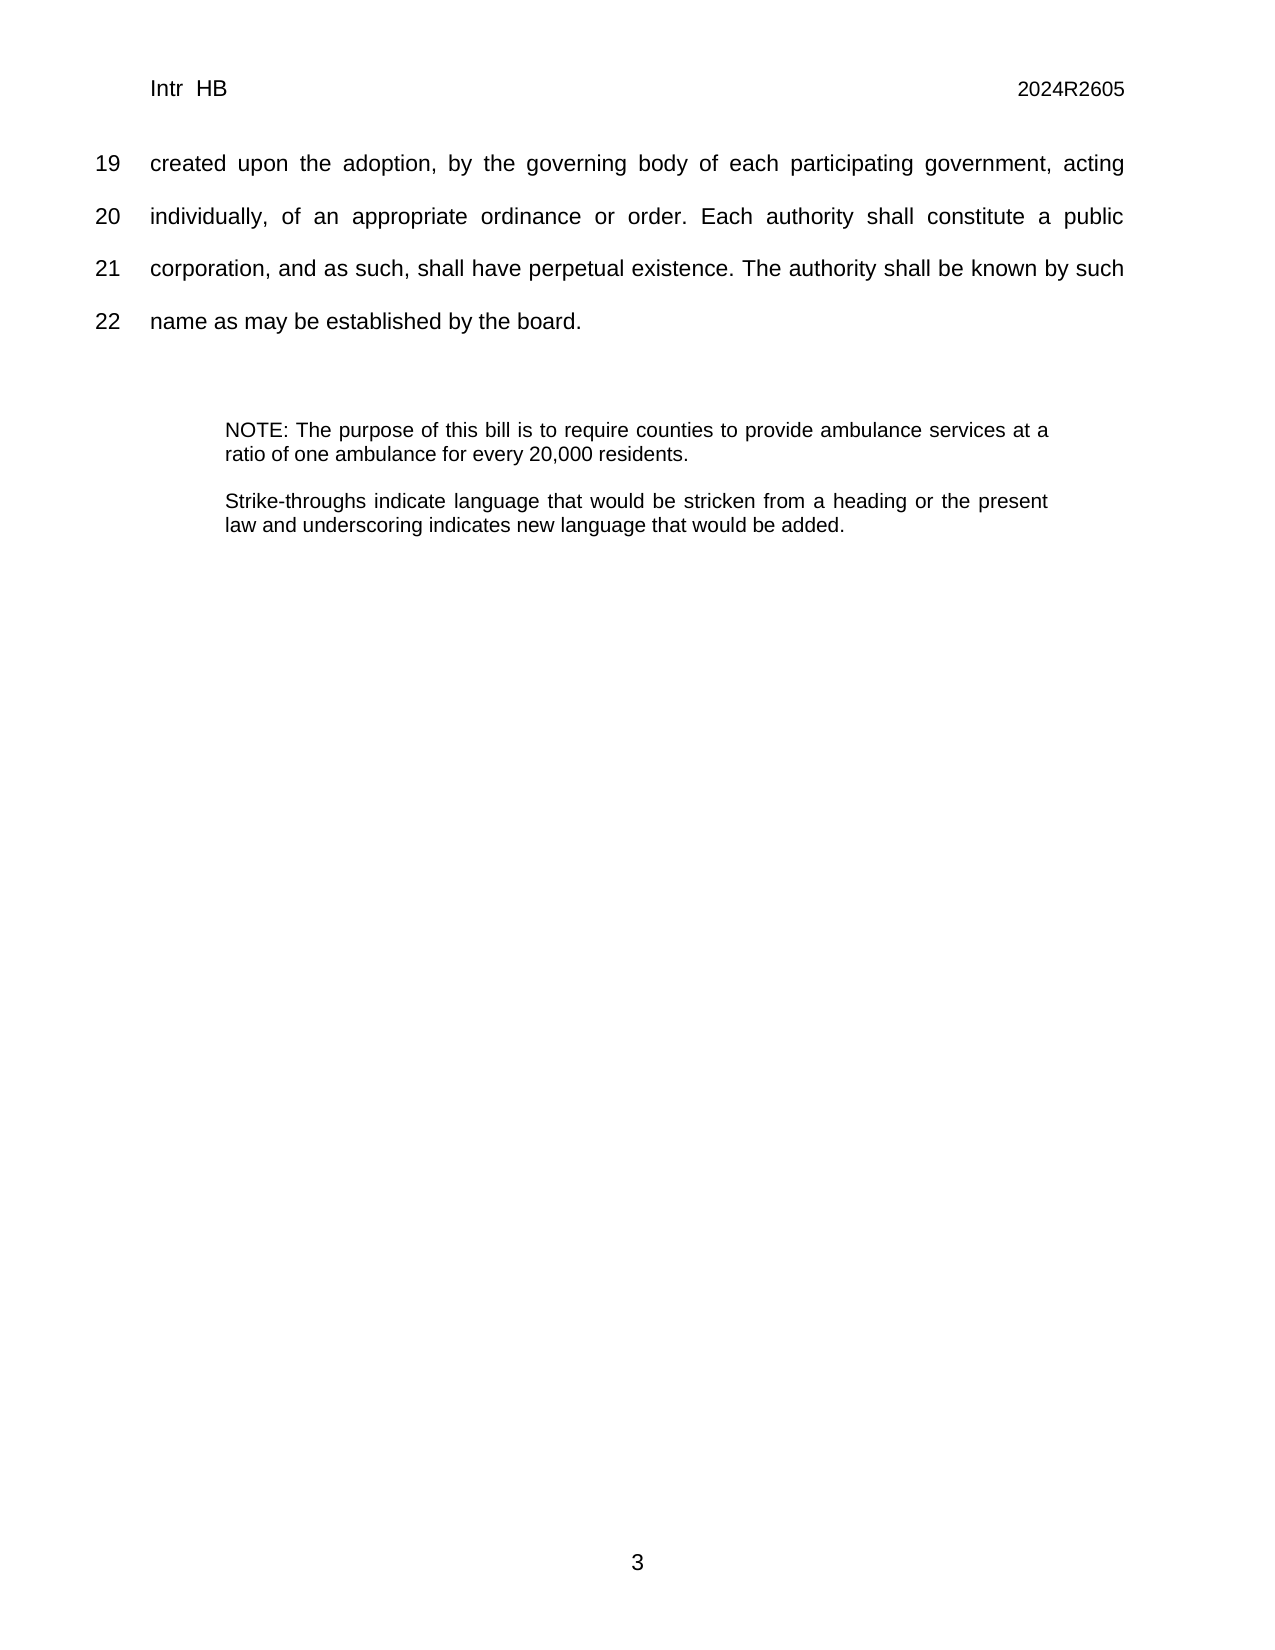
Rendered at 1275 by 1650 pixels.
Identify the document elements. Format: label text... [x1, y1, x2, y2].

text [150, 150, 1125, 334]
text Strike-throughs indicate language that would be stricken from a heading or the present law and underscoring indicates new language that would be added. [225, 489, 1050, 537]
text NOTE: The purpose of this bill is to require counties to provide ambulance services at a ratio of one ambulance for every 20,000 residents. [225, 418, 1050, 466]
